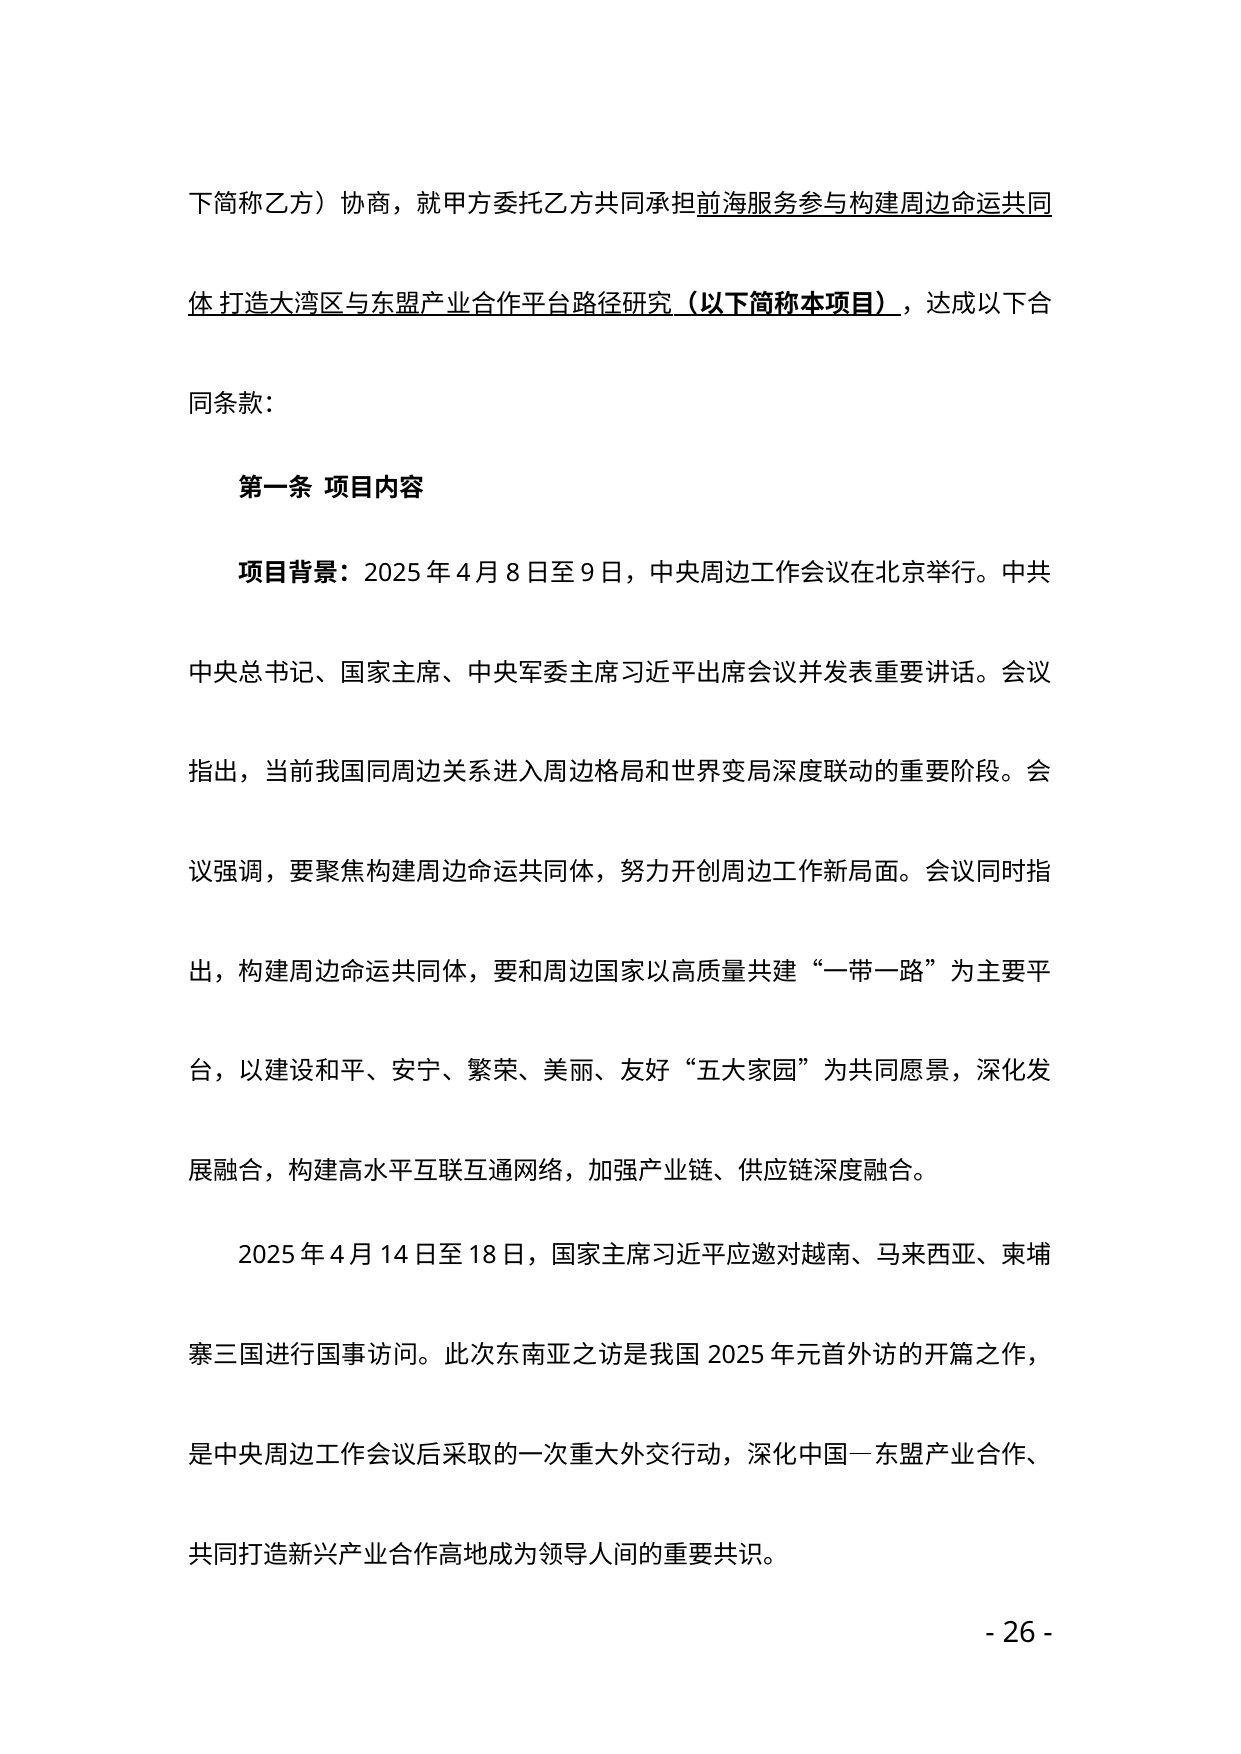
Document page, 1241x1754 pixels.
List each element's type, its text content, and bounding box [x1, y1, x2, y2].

text 第一条 项目内容 [188, 453, 1052, 519]
text 2025年4月14日至18日，国家主席习近平应邀对越南、马来西亚、柬埔寨三国进行国事访问。此次东南亚之访是我国2025年元首外访的开篇之作，是中央周边工作会议后采取的一次重大外交行动，深化中国—东盟产业合作、共同打造新兴产业合作高地成为领导人间的重要共识。 [188, 1220, 1052, 1585]
text 项目背景：2025年4月8日至9日，中央周边工作会议在北京举行。中共中央总书记、国家主席、中央军委主席习近平出席会议并发表重要讲话。会议指出，当前我国同周边关系进入周边格局和世界变局深度联动的重要阶段。会议强调，要聚焦构建周边命运共同体，努力开创周边工作新局面。会议同时指出，构建周边命运共同体，要和周边国家以高质量共建“一带一路”为主要平台，以建设和平、安宁、繁荣、美丽、友好“五大家园”为共同愿景，深化发展融合，构建高水平互联互通网络，加强产业链、供应链深度融合。 [188, 537, 1052, 1202]
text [188, 169, 1052, 434]
